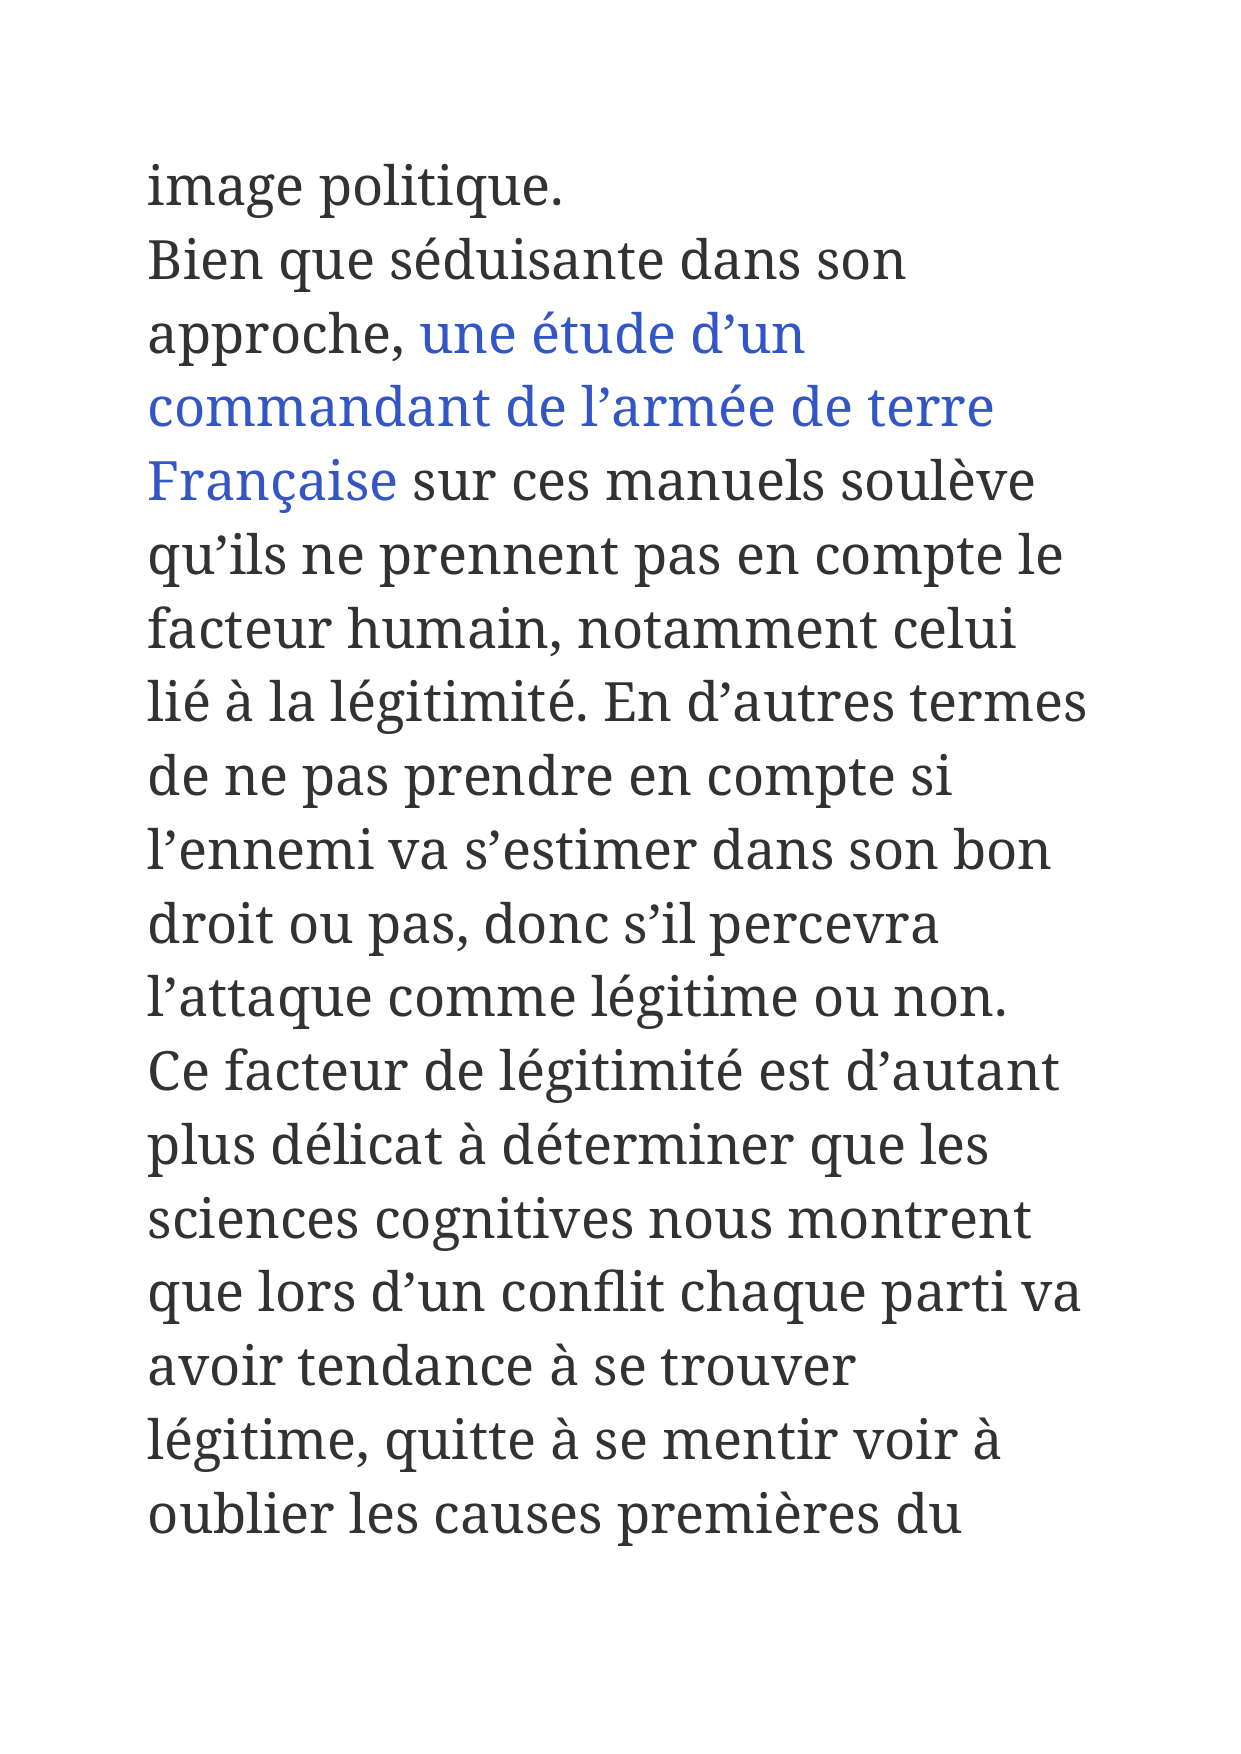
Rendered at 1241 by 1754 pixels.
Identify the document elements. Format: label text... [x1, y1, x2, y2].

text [148, 1033, 1093, 1549]
text Bien que séduisante dans son approche, une étude d’un commandant de l’armée de terre Française sur ces manuels soulève qu’ils ne prennent pas en compte le facteur humain, notamment celui lié à la légitimité. En d’autres termes de ne pas prendre en compte si l’ennemi va s’estimer dans son bon droit ou pas, donc s’il percevra l’attaque comme légitime ou non. [148, 221, 1093, 1033]
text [148, 148, 1093, 221]
